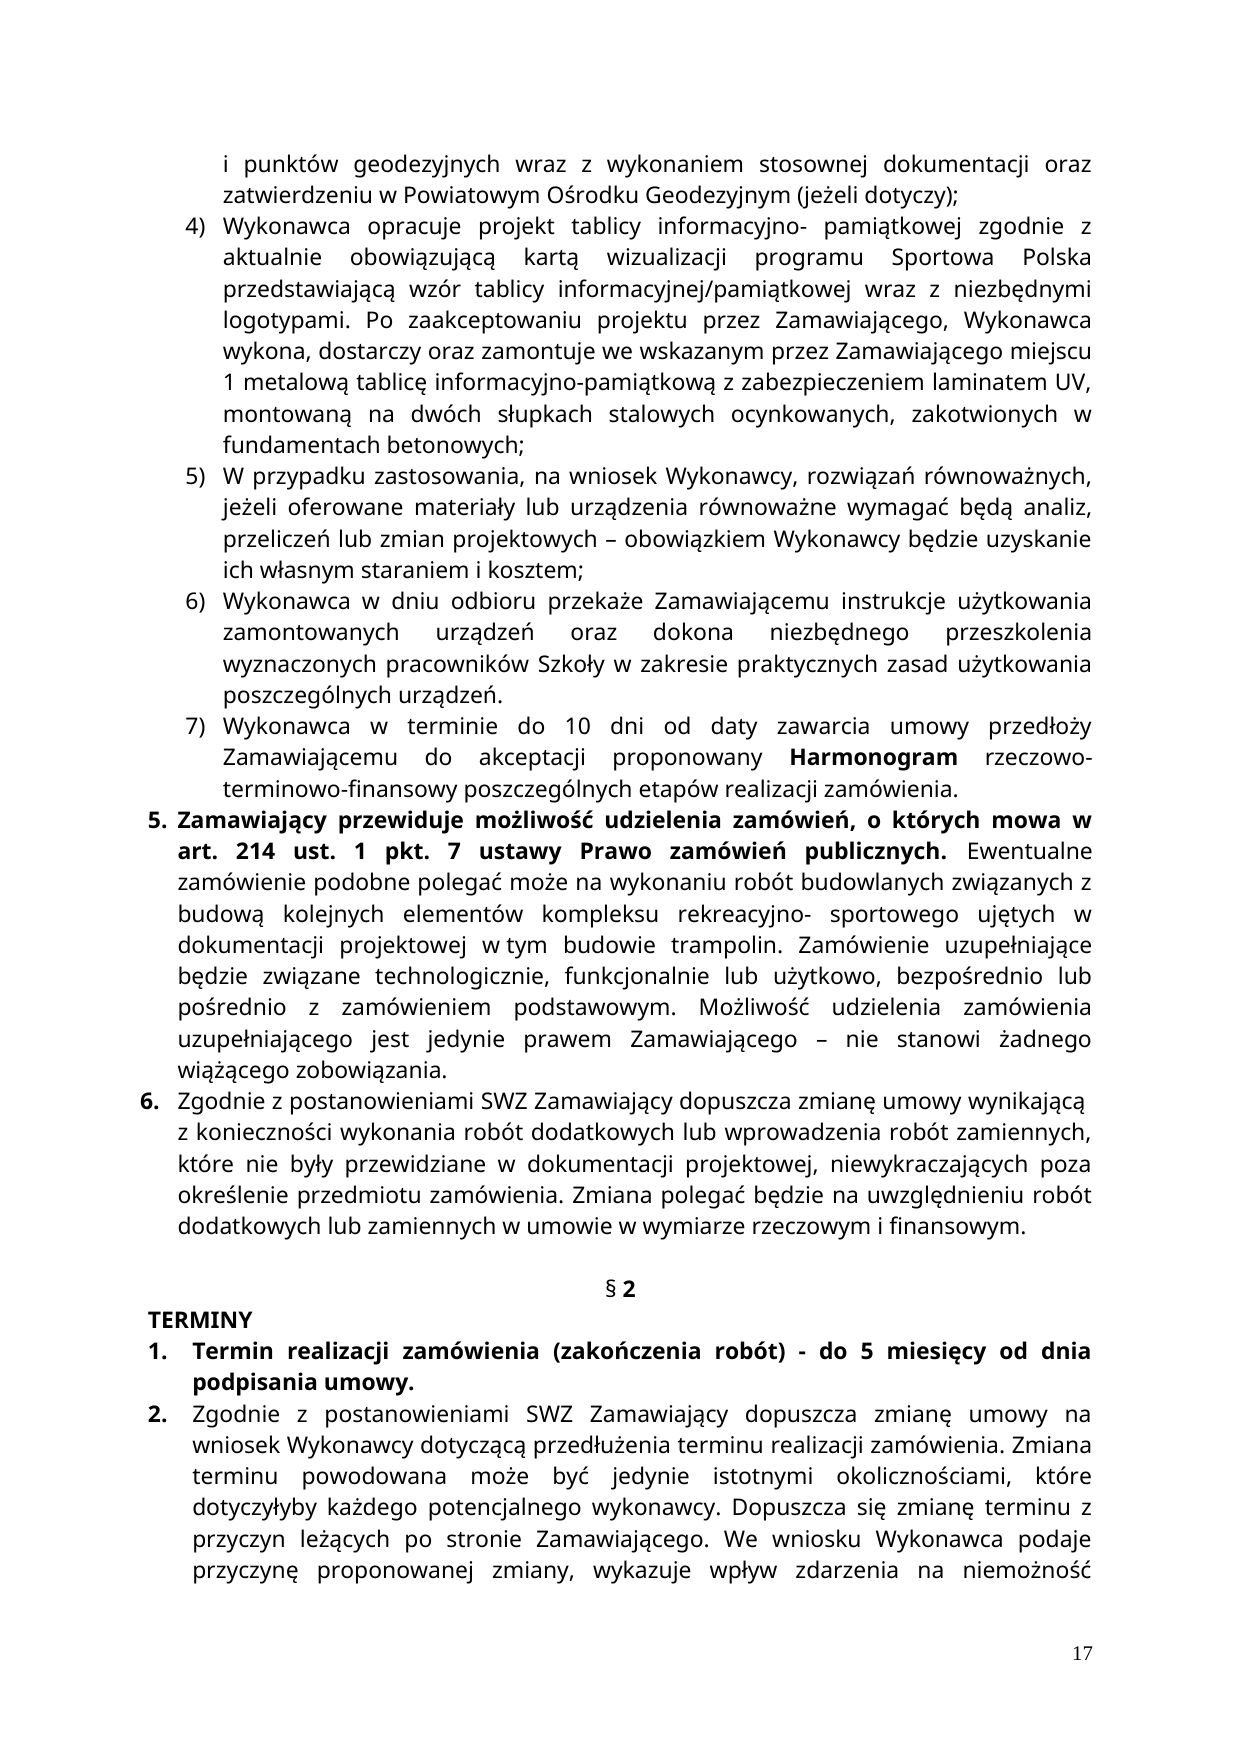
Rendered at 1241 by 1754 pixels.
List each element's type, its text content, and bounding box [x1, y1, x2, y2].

list Zamawiający przewiduje możliwość udzielenia zamówień, o których mowa w art. 214 ust. 1 pkt. 7 ustawy Prawo zamówień publicznych. Ewentualne zamówienie podobne polegać może na wykonaniu robót budowlanych związanych z budową kolejnych elementów kompleksu rekreacyjno- sportowego ujętych w dokumentacji projektowej w tym budowie trampolin. Zamówienie uzupełniające będzie związane technologicznie, funkcjonalnie lub użytkowo, bezpośrednio lub pośrednio z zamówieniem podstawowym. Możliwość udzielenia zamówienia uzupełniającego jest jedynie prawem Zamawiającego – nie stanowi żadnego wiążącego zobowiązania. [148, 804, 1093, 1085]
list Wykonawca w dniu odbioru przekaże Zamawiającemu instrukcje użytkowania zamontowanych urządzeń oraz dokona niezbędnego przeszkolenia wyznaczonych pracowników Szkoły w zakresie praktycznych zasad użytkowania poszczególnych urządzeń. [185, 585, 1093, 710]
text § 2 [148, 1273, 1093, 1304]
list Zgodnie z postanowieniami SWZ Zamawiający dopuszcza zmianę umowy wynikającą z konieczności wykonania robót dodatkowych lub wprowadzenia robót zamiennych, które nie były przewidziane w dokumentacji projektowej, niewykraczających poza określenie przedmiotu zamówienia. Zmiana polegać będzie na uwzględnieniu robót dodatkowych lub zamiennych w umowie w wymiarze rzeczowym i finansowym. [140, 1085, 1093, 1241]
list W przypadku zastosowania, na wniosek Wykonawcy, rozwiązań równoważnych, jeżeli oferowane materiały lub urządzenia równoważne wymagać będą analiz, przeliczeń lub zmian projektowych – obowiązkiem Wykonawcy będzie uzyskanie ich własnym staraniem i kosztem; [185, 460, 1093, 585]
text TERMINY [148, 1304, 1093, 1335]
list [148, 1398, 1093, 1585]
list Termin realizacji zamówienia (zakończenia robót) - do 5 miesięcy od dnia podpisania umowy. [148, 1335, 1093, 1398]
list Wykonawca w terminie do 10 dni od daty zawarcia umowy przedłoży Zamawiającemu do akceptacji proponowany Harmonogram rzeczowo-terminowo-finansowy poszczególnych etapów realizacji zamówienia. [185, 710, 1093, 804]
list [185, 148, 1093, 210]
list Wykonawca opracuje projekt tablicy informacyjno- pamiątkowej zgodnie z aktualnie obowiązującą kartą wizualizacji programu Sportowa Polska przedstawiającą wzór tablicy informacyjnej/pamiątkowej wraz z niezbędnymi logotypami. Po zaakceptowaniu projektu przez Zamawiającego, Wykonawca wykona, dostarczy oraz zamontuje we wskazanym przez Zamawiającego miejscu 1 metalową tablicę informacyjno-pamiątkową z zabezpieczeniem laminatem UV, montowaną na dwóch słupkach stalowych ocynkowanych, zakotwionych w fundamentach betonowych; [185, 210, 1093, 460]
